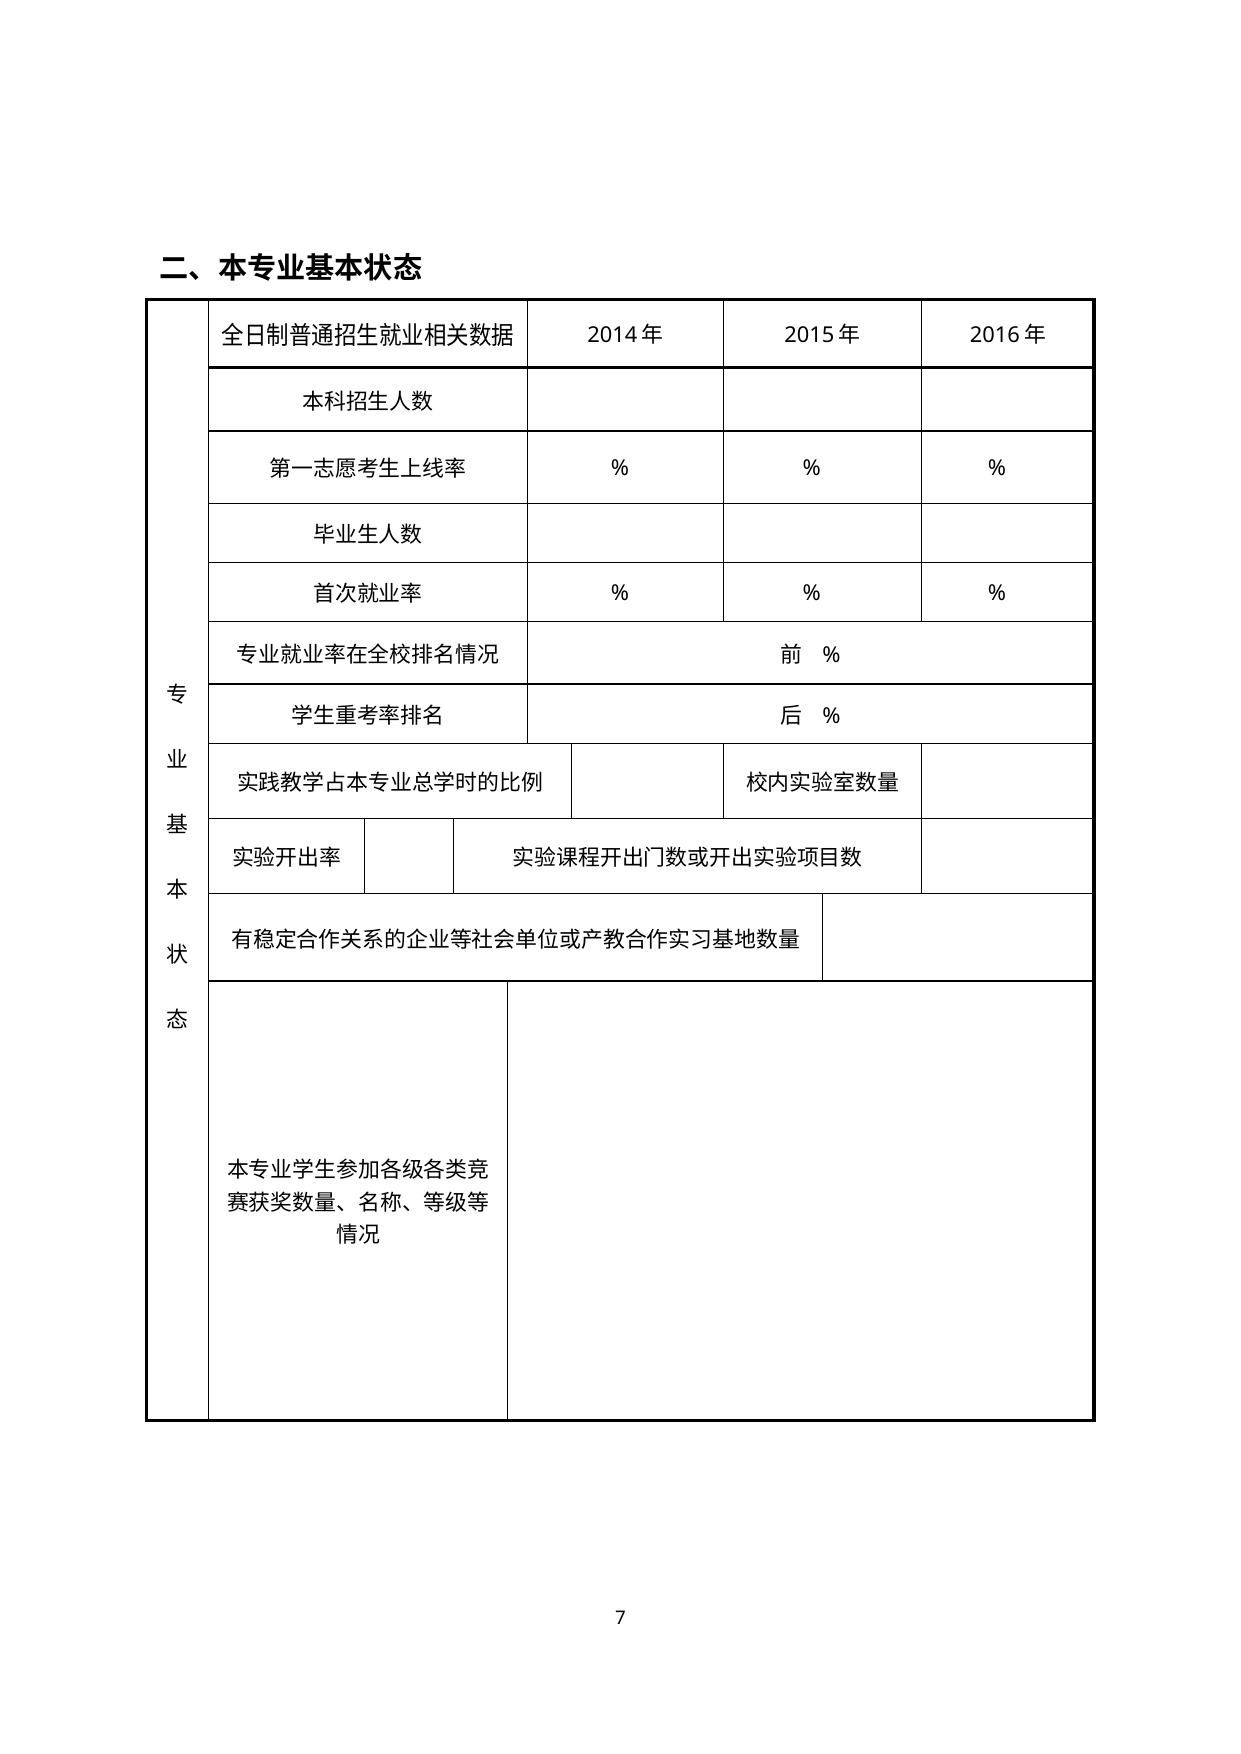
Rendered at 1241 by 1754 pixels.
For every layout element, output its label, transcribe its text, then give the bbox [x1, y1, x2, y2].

table_cell 专业就业率在全校排名情况 [209, 622, 527, 683]
table_cell [922, 819, 1092, 893]
table_cell % [528, 563, 723, 621]
table_cell [724, 369, 921, 430]
table_cell % [528, 432, 723, 502]
table_cell 实验开出率 [209, 819, 364, 893]
table_cell [365, 819, 453, 893]
table_cell 第一志愿考生上线率 [209, 432, 527, 502]
table_cell 实验课程开出门数或开出实验项目数 [454, 819, 921, 893]
table_cell 前 % [528, 622, 1092, 683]
table_cell [724, 504, 921, 562]
table_cell 实践教学占本专业总学时的比例 [209, 744, 571, 818]
table_header 2015年 [724, 301, 921, 366]
table_cell 毕业生人数 [209, 504, 527, 562]
table_cell [922, 369, 1092, 430]
table_cell % [724, 432, 921, 502]
table_cell 本专业学生参加各级各类竞赛获奖数量、名称、等级等情况 [209, 982, 507, 1419]
text 二、本专业基本状态 [159, 233, 1081, 298]
table_cell [572, 744, 723, 818]
table_header 2014年 [528, 301, 723, 366]
table_header 专 业 基本状态 [148, 301, 208, 1419]
table_cell [528, 369, 723, 430]
table_header 2016年 [922, 301, 1092, 366]
table_cell 后 % [528, 685, 1092, 742]
table_cell % [922, 563, 1092, 621]
table_cell 首次就业率 [209, 563, 527, 621]
table_cell 有稳定合作关系的企业等社会单位或产教合作实习基地数量 [209, 894, 822, 980]
table_cell [823, 894, 1092, 980]
table_cell 本科招生人数 [209, 369, 527, 430]
table_header 全日制普通招生就业相关数据 [209, 301, 527, 366]
table_cell 学生重考率排名 [209, 685, 527, 742]
table_cell [922, 504, 1092, 562]
table_cell 校内实验室数量 [724, 744, 921, 818]
table_cell [508, 982, 1092, 1419]
table_cell [922, 744, 1092, 818]
table_cell % [724, 563, 921, 621]
table_cell % [922, 432, 1092, 502]
table_cell [528, 504, 723, 562]
